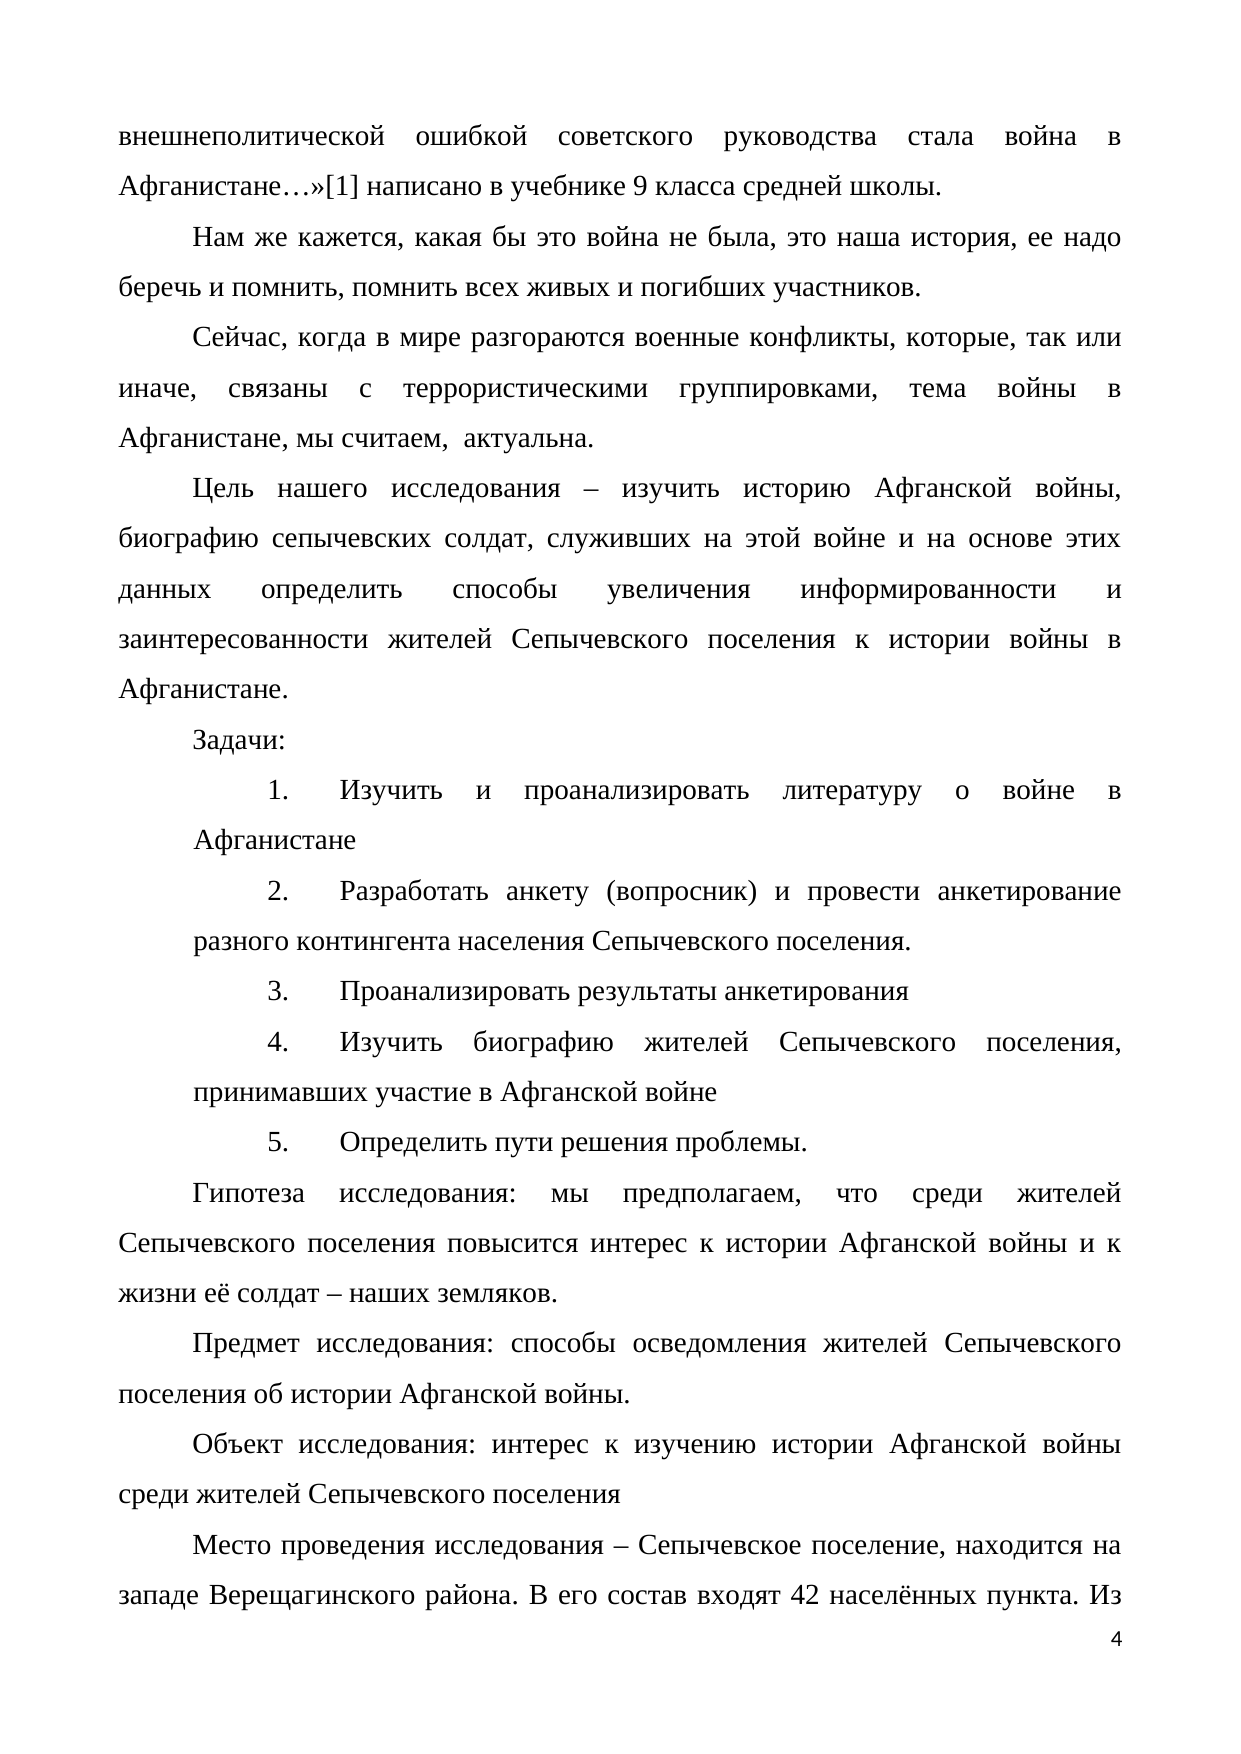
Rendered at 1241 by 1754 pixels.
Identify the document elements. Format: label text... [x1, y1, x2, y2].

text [118, 118, 1122, 202]
text Предмет исследования: способы осведомления жителей Сепычевского поселения об истории Афганской войны. [118, 1326, 1122, 1409]
text Задачи: [118, 722, 1122, 755]
list Разработать анкету (вопросник) и провести анкетирование разного контингента населения Сепычевского поселения. [193, 873, 1122, 957]
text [118, 1527, 1122, 1611]
list Изучить биографию жителей Сепычевского поселения, принимавших участие в Афганской войне [193, 1024, 1122, 1108]
list Изучить и проанализировать литературу о войне в Афганистане [193, 772, 1122, 856]
text Цель нашего исследования – изучить историю Афганской войны, биографию сепычевских солдат, служивших на этой войне и на основе этих данных определить способы увеличения информированности и заинтересованности жителей Сепычевского поселения к истории войны в Афганистане. [118, 470, 1122, 705]
list Определить пути решения проблемы. [193, 1124, 1122, 1158]
text Нам же кажется, какая бы это война не была, это наша история, ее надо беречь и помнить, помнить всех живых и погибших участников. [118, 219, 1122, 303]
list Проанализировать результаты анкетирования [193, 973, 1122, 1007]
text Гипотеза исследования: мы предполагаем, что среди жителей Сепычевского поселения повысится интерес к истории Афганской войны и к жизни её солдат – наших земляков. [118, 1175, 1122, 1309]
text Объект исследования: интерес к изучению истории Афганской войны среди жителей Сепычевского поселения [118, 1426, 1122, 1510]
text Сейчас, когда в мире разгораются военные конфликты, которые, так или иначе, связаны с террористическими группировками, тема войны в Афганистане, мы считаем, актуальна. [118, 319, 1122, 453]
